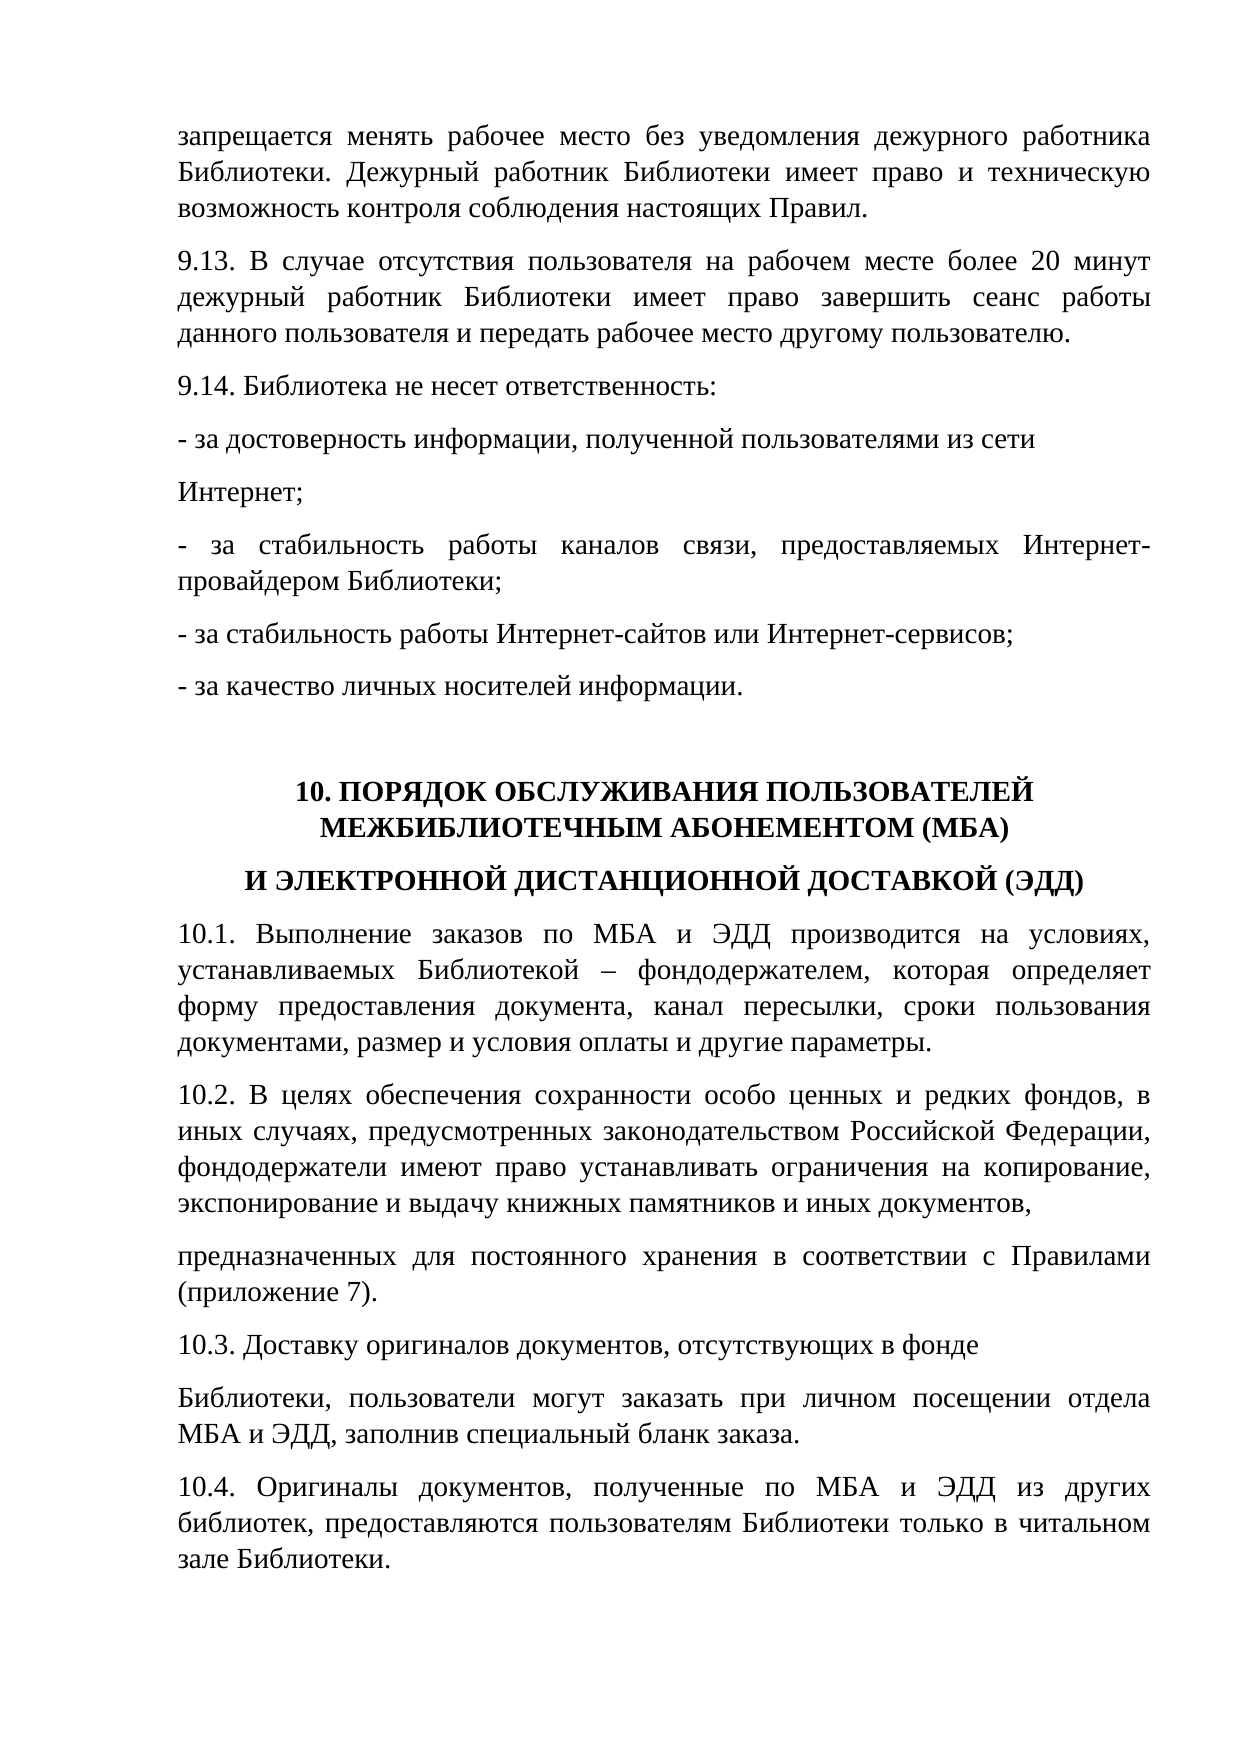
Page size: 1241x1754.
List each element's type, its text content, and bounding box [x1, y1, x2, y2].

text 10.4. Оригиналы документов, полученные по МБА и ЭДД из других библиотек, предоставляются пользователям Библиотеки только в читальном зале Библиотеки. [177, 1469, 1152, 1575]
text И ЭЛЕКТРОННОЙ ДИСТАНЦИОННОЙ ДОСТАВКОЙ (ЭДД) [177, 863, 1152, 897]
text 10.3. Доставку оригиналов документов, отсутствующих в фонде [177, 1327, 1152, 1361]
text предназначенных для постоянного хранения в соответствии с Правилами (приложение 7). [177, 1238, 1152, 1308]
text - за достоверность информации, полученной пользователями из сети [177, 421, 1152, 455]
text 10. ПОРЯДОК ОБСЛУЖИВАНИЯ ПОЛЬЗОВАТЕЛЕЙ МЕЖБИБЛИОТЕЧНЫМ АБОНЕМЕНТОМ (МБА) [177, 774, 1152, 844]
text - за стабильность работы каналов связи, предоставляемых Интернет-провайдером Библиотеки; [177, 527, 1152, 596]
text 10.1. Выполнение заказов по МБА и ЭДД производится на условиях, устанавливаемых Библиотекой – фондодержателем, которая определяет форму предоставления документа, канал пересылки, сроки пользования документами, размер и условия оплаты и другие параметры. [177, 916, 1152, 1058]
text 9.14. Библиотека не несет ответственность: [177, 368, 1152, 402]
text Интернет; [177, 474, 1152, 507]
text запрещается менять рабочее место без уведомления дежурного работника Библиотеки. Дежурный работник Библиотеки имеет право и техническую возможность контроля соблюдения настоящих Правил. [177, 118, 1152, 224]
text - за качество личных носителей информации. [177, 668, 1152, 702]
text Библиотеки, пользователи могут заказать при личном посещении отдела МБА и ЭДД, заполнив специальный бланк заказа. [177, 1380, 1152, 1450]
text 10.2. В целях обеспечения сохранности особо ценных и редких фондов, в иных случаях, предусмотренных законодательством Российской Федерации, фондодержатели имеют право устанавливать ограничения на копирование, экспонирование и выдачу книжных памятников и иных документов, [177, 1077, 1152, 1219]
text 9.13. В случае отсутствия пользователя на рабочем месте более 20 минут дежурный работник Библиотеки имеет право завершить сеанс работы данного пользователя и передать рабочее место другому пользователю. [177, 243, 1152, 349]
text - за стабильность работы Интернет-сайтов или Интернет-сервисов; [177, 616, 1152, 649]
